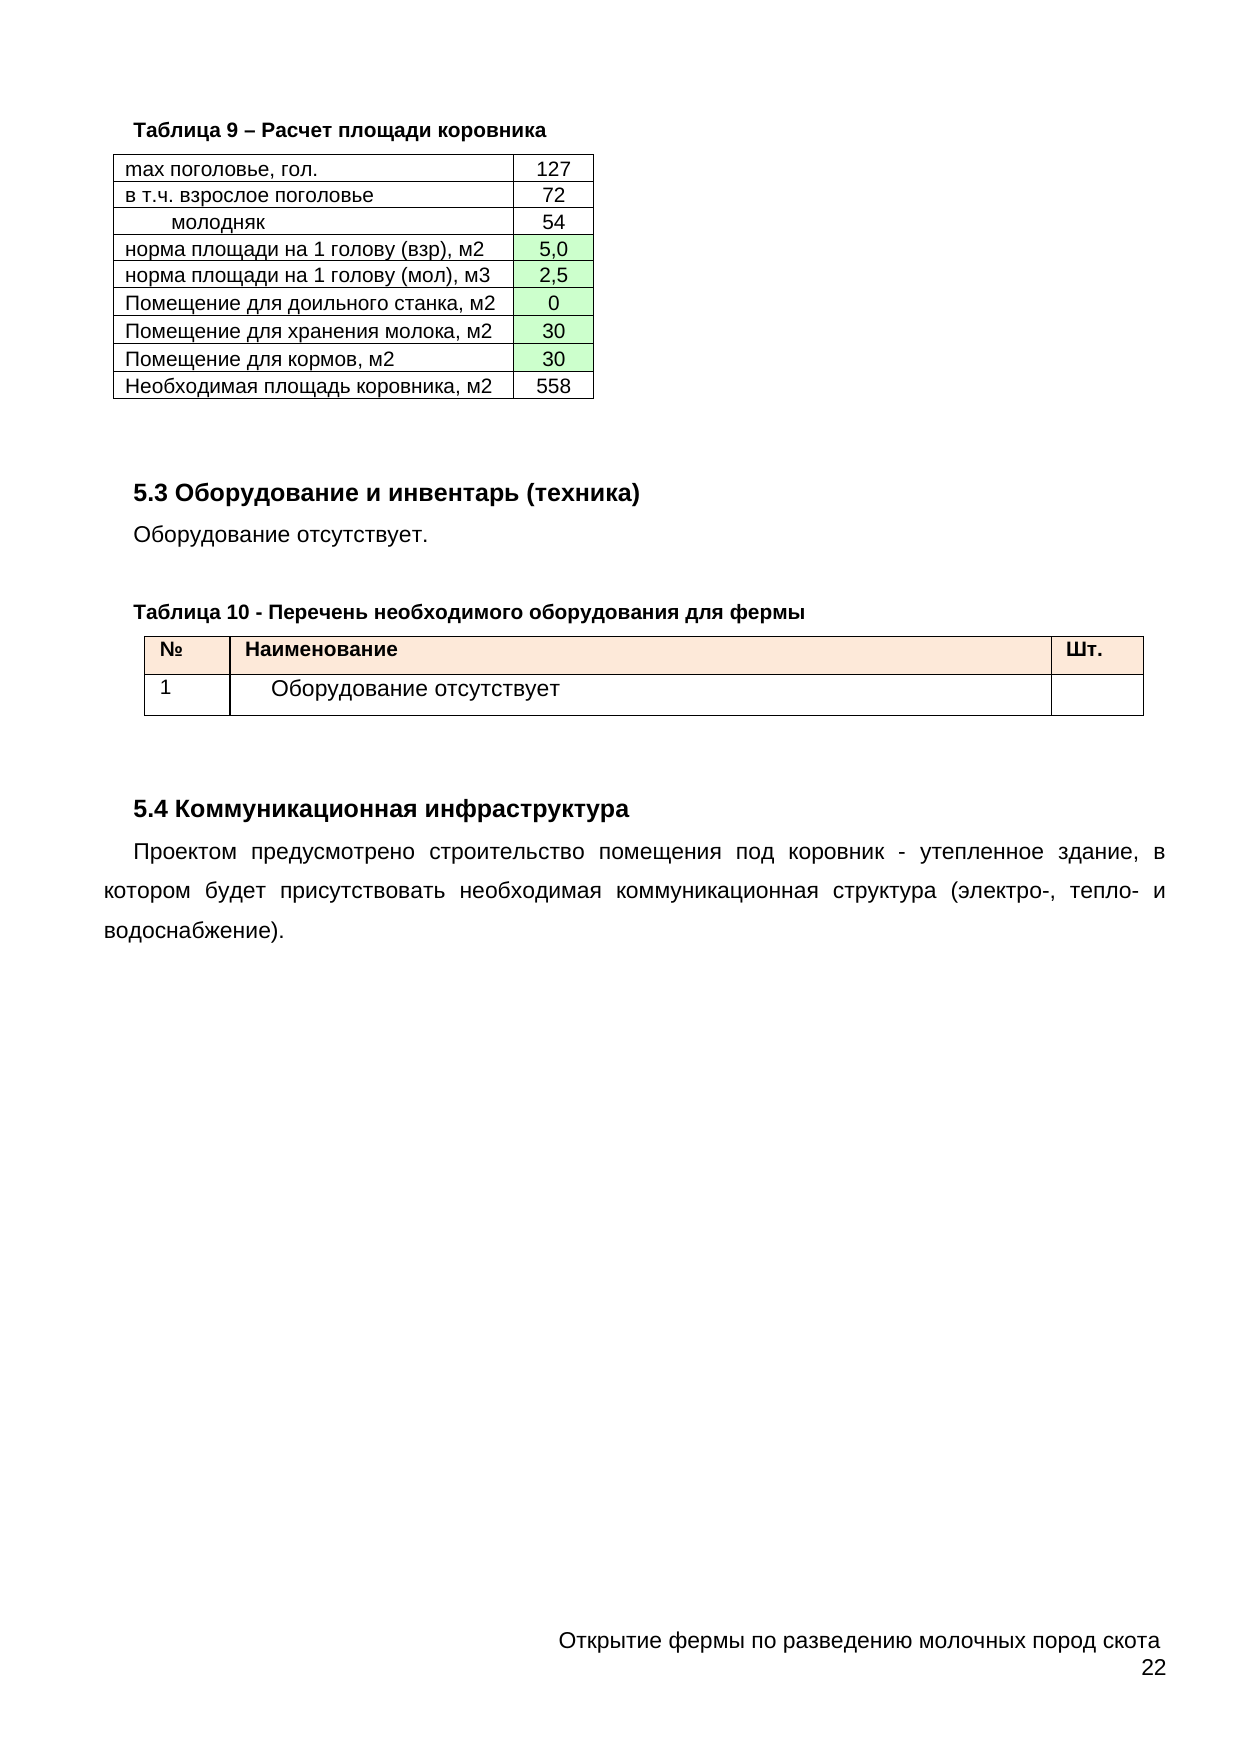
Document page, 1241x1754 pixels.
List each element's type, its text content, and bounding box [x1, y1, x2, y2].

text Проектом предусмотрено строительство помещения под коровник - утепленное здание, в котором будет присутствовать необходимая коммуникационная структура (электро-, тепло- и водоснабжение). [103, 838, 1166, 943]
table_header Наименование [231, 637, 1051, 674]
table_cell Оборудование отсутствует [231, 675, 1051, 714]
table_cell Помещение для хранения молока, м2 [114, 316, 513, 343]
table_cell [1052, 675, 1143, 714]
table_cell 1 [145, 675, 229, 714]
table_cell 30 [514, 344, 593, 371]
table_header 127 [514, 155, 593, 181]
table_header Шт. [1052, 637, 1143, 674]
table_cell Помещение для доильного станка, м2 [114, 288, 513, 315]
table_cell Помещение для кормов, м2 [114, 344, 513, 371]
table_cell молодняк [114, 208, 513, 234]
table_cell 558 [514, 372, 593, 398]
table_cell 72 [514, 182, 593, 207]
text Таблица 9 – Расчет площади коровника [103, 118, 1166, 142]
text Оборудование отсутствует. [103, 521, 1166, 547]
table_cell норма площади на 1 голову (взр), м2 [114, 235, 513, 260]
text Таблица 10 - Перечень необходимого оборудования для фермы [103, 600, 1166, 624]
table_cell в т.ч. взрослое поголовье [114, 182, 513, 207]
subtitle 5.4 Коммуникационная инфраструктура [103, 794, 1166, 823]
table_header max поголовье, гол. [114, 155, 513, 181]
table_cell 54 [514, 208, 593, 234]
table_cell 5,0 [514, 235, 593, 260]
table_cell 2,5 [514, 261, 593, 287]
table_cell 30 [514, 316, 593, 343]
table_cell Необходимая площадь коровника, м2 [114, 372, 513, 398]
table_cell 0 [514, 288, 593, 315]
subtitle 5.3 Оборудование и инвентарь (техника) [103, 478, 1166, 507]
table_cell норма площади на 1 голову (мол), м3 [114, 261, 513, 287]
table_header № [145, 637, 229, 674]
